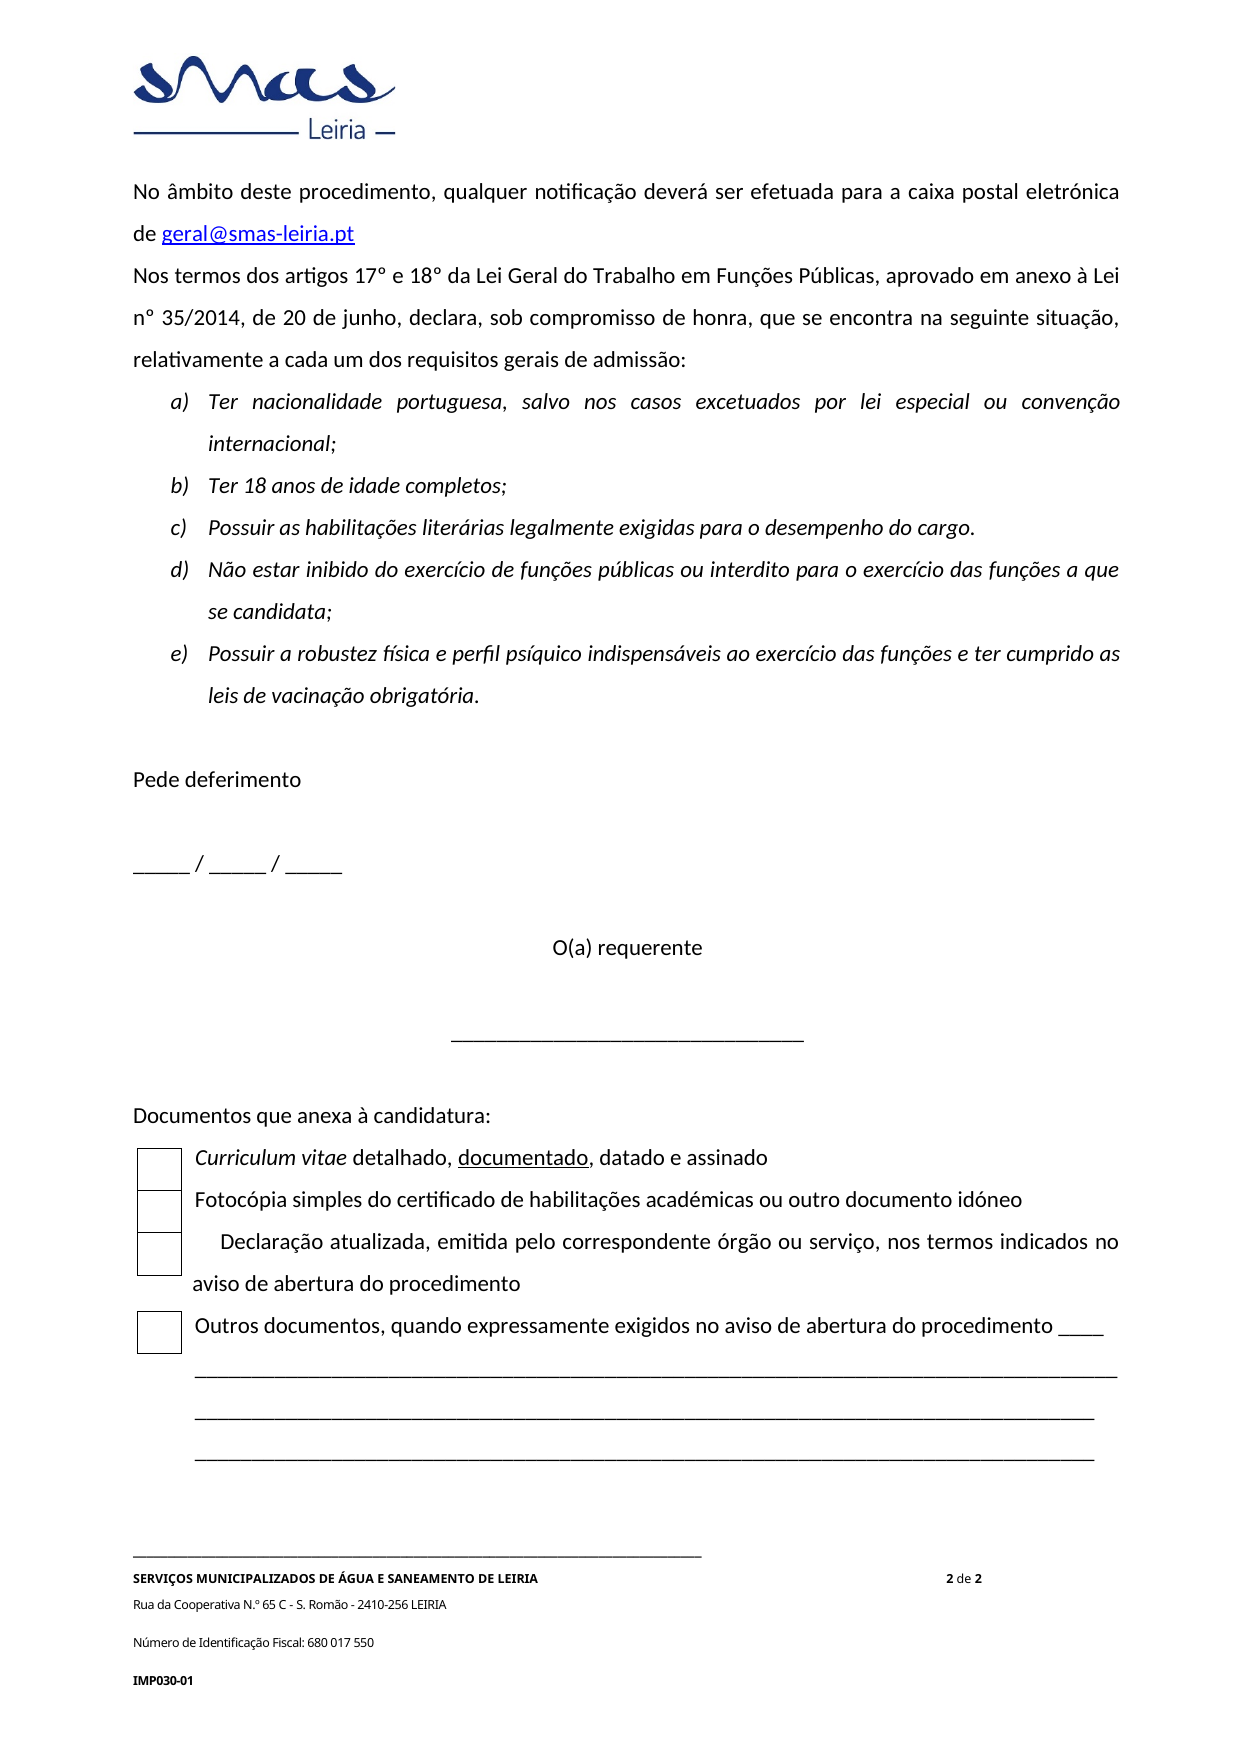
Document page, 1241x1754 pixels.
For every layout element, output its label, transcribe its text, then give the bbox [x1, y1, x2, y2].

text Declaração atualizada, emitida pelo correspondente órgão ou serviço, nos termos indicados no aviso de abertura do procedimento [133, 1227, 1122, 1297]
text Outros documentos, quando expressamente exigidos no aviso de abertura do procedimento ____ [182, 1311, 1122, 1339]
text Fotocópia simples do certificado de habilitações académicas ou outro documento idóneo [182, 1185, 1122, 1213]
text _______________________________________________________________________________ [133, 1395, 1122, 1423]
list Possuir a robustez física e perfil psíquico indispensáveis ao exercício das funções e ter cumprido as leis de vacinação obrigatória. [170, 639, 1122, 709]
list Não estar inibido do exercício de funções públicas ou interdito para o exercício das funções a que se candidata; [170, 555, 1122, 625]
text O(a) requerente [133, 933, 1122, 961]
text Pede deferimento [133, 765, 1122, 793]
list Ter 18 anos de idade completos; [170, 471, 1122, 499]
text Documentos que anexa à candidatura: [133, 1101, 1122, 1129]
text Curriculum vitae detalhado, documentado, datado e assinado [133, 1143, 1122, 1171]
list Possuir as habilitações literárias legalmente exigidas para o desempenho do cargo. [170, 513, 1122, 541]
text _________________________________________________________________________________ [133, 1353, 1122, 1381]
text _____ / _____ / _____ [133, 849, 1122, 877]
text _______________________________ [133, 1017, 1122, 1045]
text _______________________________________________________________________________ [133, 1437, 1122, 1465]
picture [132, 53, 396, 140]
text No âmbito deste procedimento, qualquer notificação deverá ser efetuada para a caixa postal eletrónica de geral@smas-leiria.pt [133, 177, 1122, 247]
text Nos termos dos artigos 17º e 18º da Lei Geral do Trabalho em Funções Públicas, aprovado em anexo à Lei nº 35/2014, de 20 de junho, declara, sob compromisso de honra, que se encontra na seguinte situação, relativamente a cada um dos requisitos gerais de admissão: [133, 261, 1122, 373]
list Ter nacionalidade portuguesa, salvo nos casos excetuados por lei especial ou convenção internacional; [170, 387, 1122, 457]
